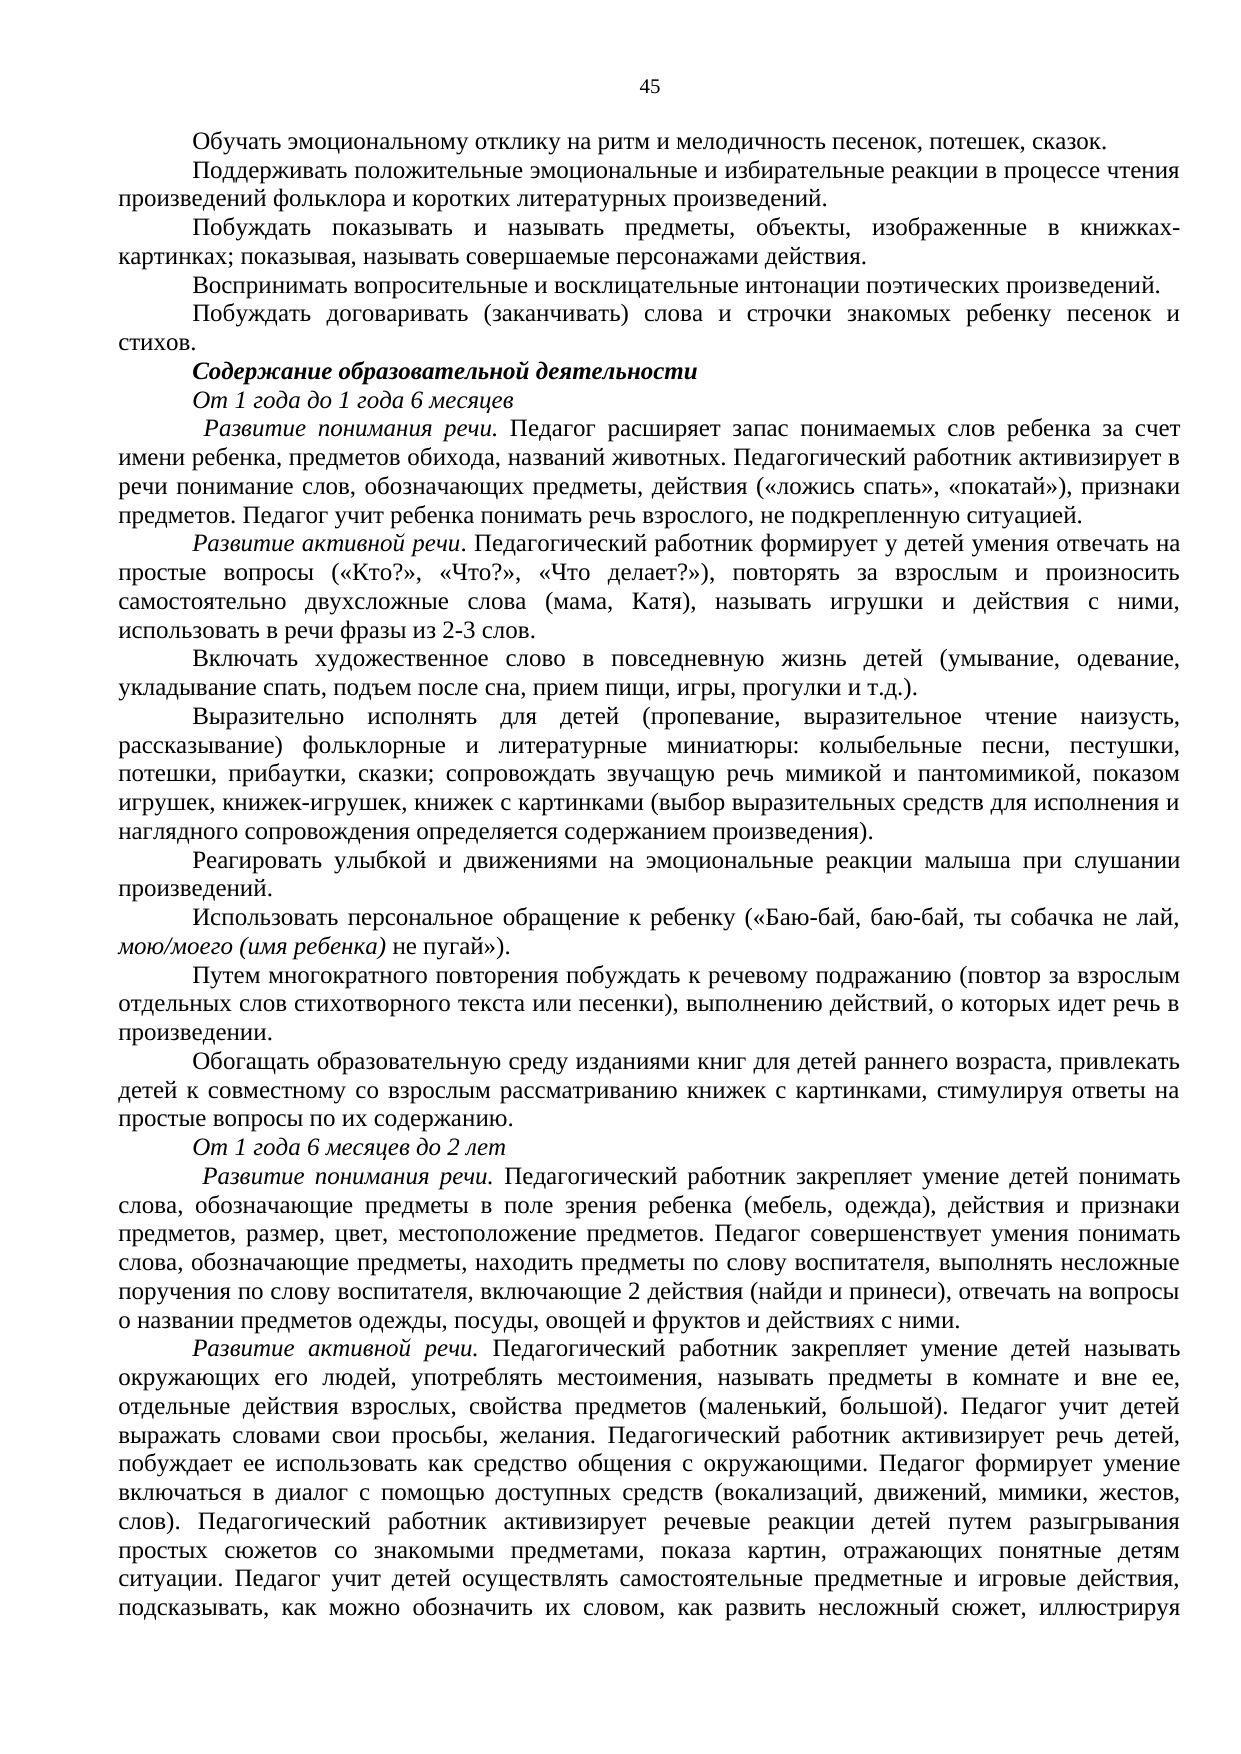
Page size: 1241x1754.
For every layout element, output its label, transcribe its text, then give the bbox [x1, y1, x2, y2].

text Содержание образовательной деятельности [118, 356, 1181, 385]
text От 1 года 6 месяцев до 2 лет [118, 1132, 1181, 1161]
text Обучать эмоциональному отклику на ритм и мелодичность песенок, потешек, сказок. [118, 126, 1181, 155]
text Развитие понимания речи. Педагогический работник закрепляет умение детей понимать слова, обозначающие предметы в поле зрения ребенка (мебель, одежда), действия и признаки предметов, размер, цвет, местоположение предметов. Педагог совершенствует умения понимать слова, обозначающие предметы, находить предметы по слову воспитателя, выполнять несложные поручения по слову воспитателя, включающие 2 действия (найди и принеси), отвечать на вопросы о названии предметов одежды, посуды, овощей и фруктов и действиях с ними. [118, 1161, 1181, 1333]
text Включать художественное слово в повседневную жизнь детей (умывание, одевание, укладывание спать, подъем после сна, прием пищи, игры, прогулки и т.д.). [118, 643, 1181, 701]
text Реагировать улыбкой и движениями на эмоциональные реакции малыша при слушании произведений. [118, 845, 1181, 902]
text Путем многократного повторения побуждать к речевому подражанию (повтор за взрослым отдельных слов стихотворного текста или песенки), выполнению действий, о которых идет речь в произведении. [118, 960, 1181, 1046]
text Выразительно исполнять для детей (пропевание, выразительное чтение наизусть, рассказывание) фольклорные и литературные миниатюры: колыбельные песни, пестушки, потешки, прибаутки, сказки; сопровождать звучащую речь мимикой и пантомимикой, показом игрушек, книжек-игрушек, книжек с картинками (выбор выразительных средств для исполнения и наглядного сопровождения определяется содержанием произведения). [118, 701, 1181, 845]
text Побуждать показывать и называть предметы, объекты, изображенные в книжках-картинках; показывая, называть совершаемые персонажами действия. [118, 212, 1181, 270]
text Развитие активной речи. Педагогический работник формирует у детей умения отвечать на простые вопросы («Кто?», «Что?», «Что делает?»), повторять за взрослым и произносить самостоятельно двухсложные слова (мама, Катя), называть игрушки и действия с ними, использовать в речи фразы из 2-3 слов. [118, 528, 1181, 643]
text Побуждать договаривать (заканчивать) слова и строчки знакомых ребенку песенок и стихов. [118, 298, 1181, 356]
text Развитие понимания речи. Педагог расширяет запас понимаемых слов ребенка за счет имени ребенка, предметов обихода, названий животных. Педагогический работник активизирует в речи понимание слов, обозначающих предметы, действия («ложись спать», «покатай»), признаки предметов. Педагог учит ребенка понимать речь взрослого, не подкрепленную ситуацией. [118, 413, 1181, 528]
text Воспринимать вопросительные и восклицательные интонации поэтических произведений. [118, 270, 1181, 298]
text Поддерживать положительные эмоциональные и избирательные реакции в процессе чтения произведений фольклора и коротких литературных произведений. [118, 155, 1181, 212]
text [118, 1333, 1181, 1621]
list Использовать персональное обращение к ребенку («Баю-бай, баю-бай, ты собачка не лай, мою/моего (имя ребенка) не пугай»). [118, 902, 1181, 960]
text Обогащать образовательную среду изданиями книг для детей раннего возраста, привлекать детей к совместному со взрослым рассматриванию книжек с картинками, стимулируя ответы на простые вопросы по их содержанию. [118, 1046, 1181, 1132]
text От 1 года до 1 года 6 месяцев [118, 385, 1181, 413]
